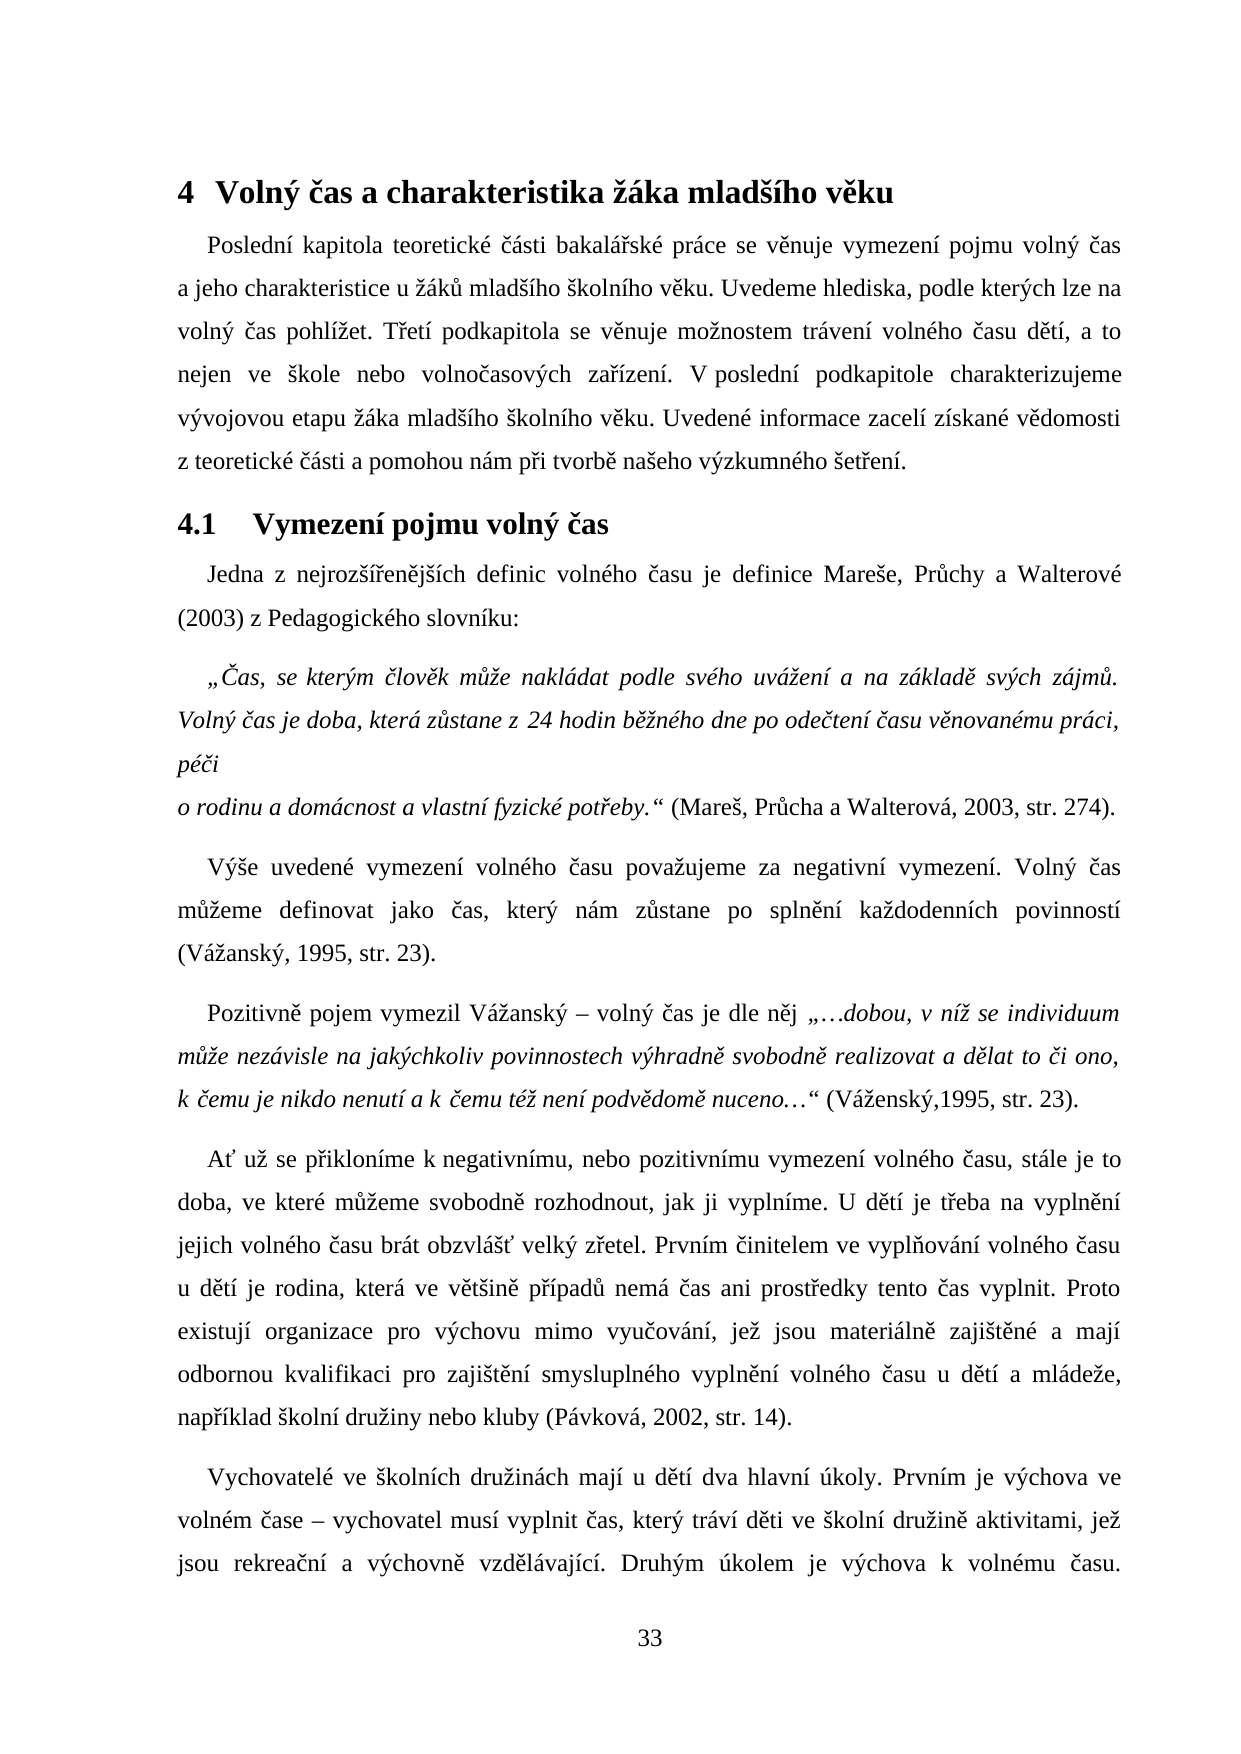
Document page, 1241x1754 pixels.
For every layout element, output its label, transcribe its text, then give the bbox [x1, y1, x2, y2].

subtitle Volný čas a charakteristika žáka mladšího věku [177, 173, 1122, 211]
text Pozitivně pojem vymezil Vážanský – volný čas je dle něj „…dobou, v níž se individuum může nezávisle na jakýchkoliv povinnostech výhradně svobodně realizovat a dělat to či ono, k čemu je nikdo nenutí a k čemu též není podvědomě nuceno…“ (Váženský,1995, str. 23). [177, 998, 1122, 1113]
text „Čas, se kterým člověk může nakládat podle svého uvážení a na základě svých zájmů. Volný čas je doba, která zůstane z 24 hodin běžného dne po odečtení času věnovanému práci, péči o rodinu a domácnost a vlastní fyzické potřeby.“ (Mareš, Průcha a Walterová, 2003, str. 274). [177, 662, 1122, 821]
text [177, 1462, 1122, 1577]
text Jedna z nejrozšířenějších definic volného času je definice Mareše, Průchy a Walterové (2003) z Pedagogického slovníku: [177, 559, 1122, 631]
text Výše uvedené vymezení volného času považujeme za negativní vymezení. Volný čas můžeme definovat jako čas, který nám zůstane po splnění každodenních povinností (Vážanský, 1995, str. 23). [177, 852, 1122, 967]
text Ať už se přikloníme k negativnímu, nebo pozitivnímu vymezení volného času, stále je to doba, ve které můžeme svobodně rozhodnout, jak ji vyplníme. U dětí je třeba na vyplnění jejich volného času brát obzvlášť velký zřetel. Prvním činitelem ve vyplňování volného času u dětí je rodina, která ve většině případů nemá čas ani prostředky tento čas vyplnit. Proto existují organizace pro výchovu mimo vyučování, jež jsou materiálně zajištěné a mají odbornou kvalifikaci pro zajištění smysluplného vyplnění volného času u dětí a mládeže, například školní družiny nebo kluby (Pávková, 2002, str. 14). [177, 1144, 1122, 1431]
subtitle Vymezení pojmu volný čas [177, 506, 1122, 542]
text Poslední kapitola teoretické části bakalářské práce se věnuje vymezení pojmu volný čas a jeho charakteristice u žáků mladšího školního věku. Uvedeme hlediska, podle kterých lze na volný čas pohlížet. Třetí podkapitola se věnuje možnostem trávení volného času dětí, a to nejen ve škole nebo volnočasových zařízení. V poslední podkapitole charakterizujeme vývojovou etapu žáka mladšího školního věku. Uvedené informace zacelí získané vědomosti z teoretické části a pomohou nám při tvorbě našeho výzkumného šetření. [177, 230, 1122, 474]
